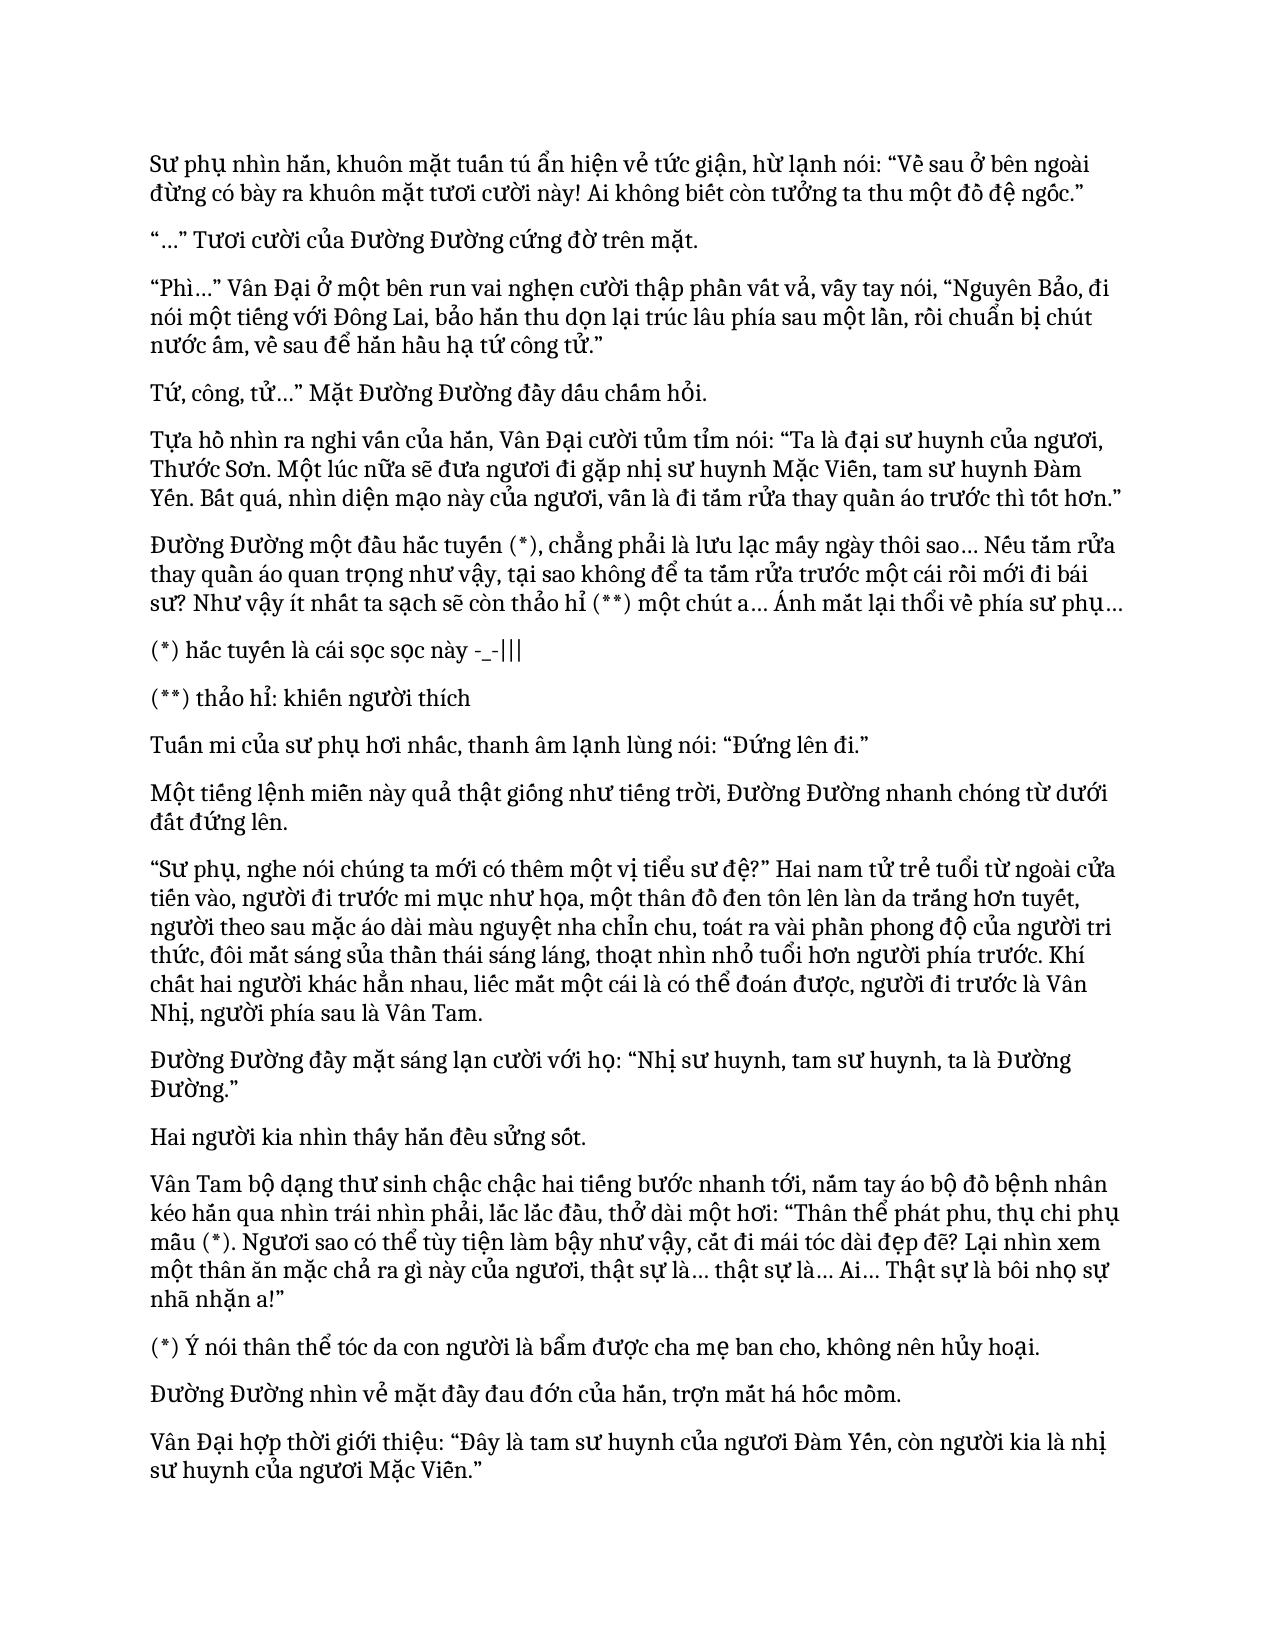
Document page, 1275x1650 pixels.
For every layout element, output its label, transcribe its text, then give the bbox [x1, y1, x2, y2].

text Đường Đường một đầu hắc tuyến (*), chẳng phải là lưu lạc mấy ngày thôi sao… Nếu tắm rửa thay quần áo quan trọng như vậy, tại sao không để ta tắm rửa trước một cái rồi mới đi bái sư? Như vậy ít nhất ta sạch sẽ còn thảo hỉ (**) một chút a… Ánh mắt lại thổi về phía sư phụ… [150, 531, 1125, 617]
text (*) Ý nói thân thể tóc da con người là bẩm được cha mẹ ban cho, không nên hủy hoại. [150, 1332, 1125, 1361]
text Sư phụ nhìn hắn, khuôn mặt tuấn tú ẩn hiện vẻ tức giận, hừ lạnh nói: “Về sau ở bên ngoài đừng có bày ra khuôn mặt tươi cười này! Ai không biết còn tưởng ta thu một đồ đệ ngốc.” [150, 150, 1125, 207]
text Vân Tam bộ dạng thư sinh chậc chậc hai tiếng bước nhanh tới, nắm tay áo bộ đồ bệnh nhân kéo hắn qua nhìn trái nhìn phải, lắc lắc đầu, thở dài một hơi: “Thân thể phát phu, thụ chi phụ mẫu (*). Ngươi sao có thể tùy tiện làm bậy như vậy, cắt đi mái tóc dài đẹp đẽ? Lại nhìn xem một thân ăn mặc chả ra gì này của ngươi, thật sự là… thật sự là… Ai… Thật sự là bôi nhọ sự nhã nhặn a!” [150, 1170, 1125, 1314]
text Tứ, công, tử…” Mặt Đường Đường đầy dấu chấm hỏi. [150, 379, 1125, 407]
text “Sư phụ, nghe nói chúng ta mới có thêm một vị tiểu sư đệ?” Hai nam tử trẻ tuổi từ ngoài cửa tiến vào, người đi trước mi mục như họa, một thân đồ đen tôn lên làn da trắng hơn tuyết, người theo sau mặc áo dài màu nguyệt nha chỉn chu, toát ra vài phần phong độ của người tri thức, đôi mắt sáng sủa thần thái sáng láng, thoạt nhìn nhỏ tuổi hơn người phía trước. Khí chất hai người khác hẳn nhau, liếc mắt một cái là có thể đoán được, người đi trước là Vân Nhị, người phía sau là Vân Tam. [150, 855, 1125, 1027]
text Một tiếng lệnh miễn này quả thật giống như tiếng trời, Đường Đường nhanh chóng từ dưới đất đứng lên. [150, 779, 1125, 836]
text Vân Đại hợp thời giới thiệu: “Đây là tam sư huynh của ngươi Đàm Yến, còn người kia là nhị sư huynh của ngươi Mặc Viễn.” [150, 1427, 1125, 1485]
text “Phì…” Vân Đại ở một bên run vai nghẹn cười thập phần vất vả, vẫy tay nói, “Nguyên Bảo, đi nói một tiếng với Đông Lai, bảo hắn thu dọn lại trúc lâu phía sau một lần, rồi chuẩn bị chút nước ấm, về sau để hắn hầu hạ tứ công tử.” [150, 274, 1125, 360]
text “…” Tươi cười của Đường Đường cứng đờ trên mặt. [150, 226, 1125, 255]
text Đường Đường nhìn vẻ mặt đầy đau đớn của hắn, trợn mắt há hốc mồm. [150, 1380, 1125, 1409]
text (*) hắc tuyến là cái sọc sọc này -_-||| [150, 636, 1125, 665]
text Tựa hồ nhìn ra nghi vấn của hắn, Vân Đại cười tủm tỉm nói: “Ta là đại sư huynh của ngươi, Thước Sơn. Một lúc nữa sẽ đưa ngươi đi gặp nhị sư huynh Mặc Viễn, tam sư huynh Đàm Yến. Bất quá, nhìn diện mạo này của ngươi, vẫn là đi tắm rửa thay quần áo trước thì tốt hơn.” [150, 426, 1125, 512]
text Hai người kia nhìn thấy hắn đều sửng sốt. [150, 1122, 1125, 1151]
text (**) thảo hỉ: khiến người thích [150, 684, 1125, 712]
text Đường Đường đầy mặt sáng lạn cười với họ: “Nhị sư huynh, tam sư huynh, ta là Đường Đường.” [150, 1046, 1125, 1104]
text Tuấn mi của sư phụ hơi nhấc, thanh âm lạnh lùng nói: “Đứng lên đi.” [150, 731, 1125, 760]
